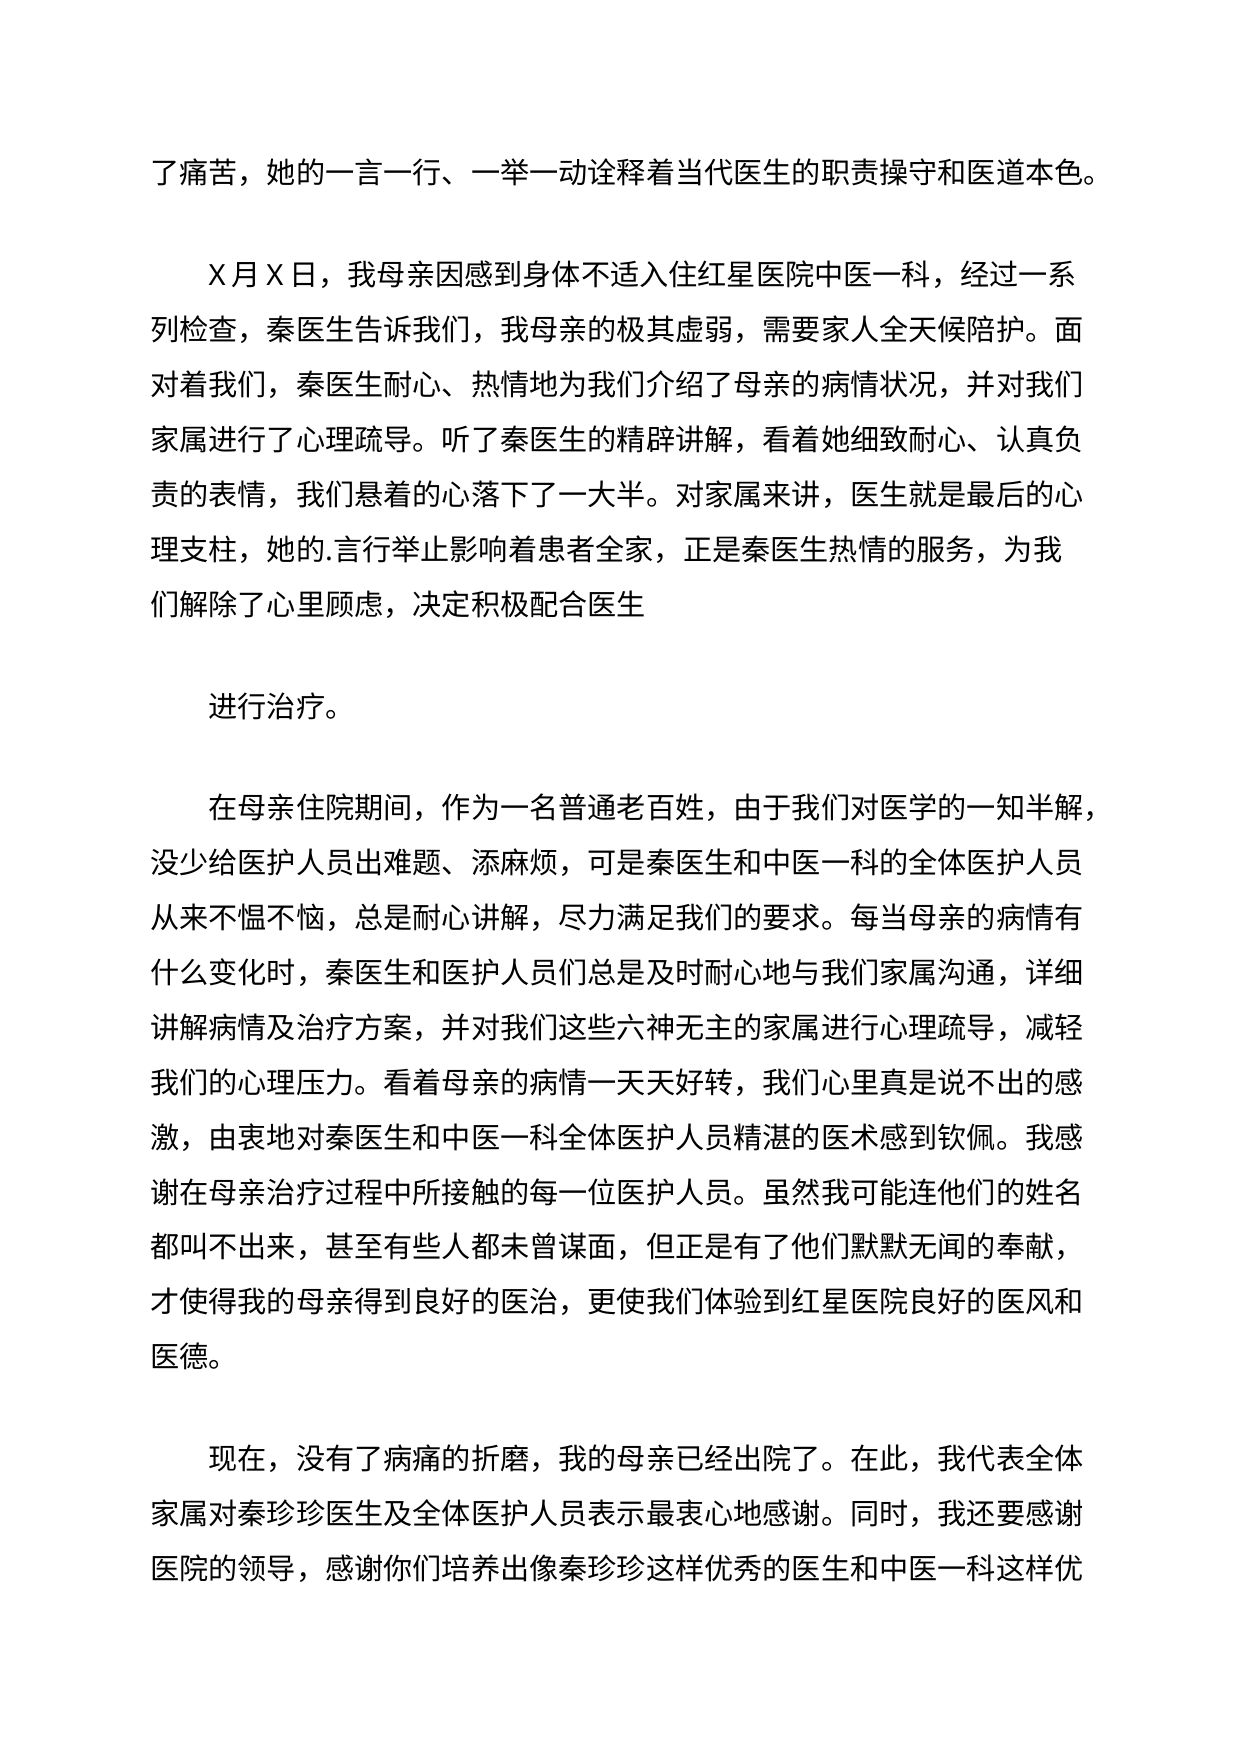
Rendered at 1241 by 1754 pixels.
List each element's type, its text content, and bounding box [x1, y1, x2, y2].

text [150, 1436, 1090, 1588]
text 在母亲住院期间，作为一名普通老百姓，由于我们对医学的一知半解，没少给医护人员出难题、添麻烦，可是秦医生和中医一科的全体医护人员从来不愠不恼，总是耐心讲解，尽力满足我们的要求。每当母亲的病情有什么变化时，秦医生和医护人员们总是及时耐心地与我们家属沟通，详细讲解病情及治疗方案，并对我们这些六神无主的家属进行心理疏导，减轻我们的心理压力。看着母亲的病情一天天好转，我们心里真是说不出的感激，由衷地对秦医生和中医一科全体医护人员精湛的医术感到钦佩。我感谢在母亲治疗过程中所接触的每一位医护人员。虽然我可能连他们的姓名都叫不出来，甚至有些人都未曾谋面，但正是有了他们默默无闻的奉献，才使得我的母亲得到良好的医治，更使我们体验到红星医院良好的医风和医德。 [150, 785, 1090, 1376]
text X月X日，我母亲因感到身体不适入住红星医院中医一科，经过一系列检查，秦医生告诉我们，我母亲的极其虚弱，需要家人全天候陪护。面对着我们，秦医生耐心、热情地为我们介绍了母亲的病情状况，并对我们家属进行了心理疏导。听了秦医生的精辟讲解，看着她细致耐心、认真负责的表情，我们悬着的心落下了一大半。对家属来讲，医生就是最后的心理支柱，她的.言行举止影响着患者全家，正是秦医生热情的服务，为我们解除了心里顾虑，决定积极配合医生 [150, 252, 1090, 624]
text 进行治疗。 [150, 683, 1090, 725]
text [150, 150, 1090, 192]
